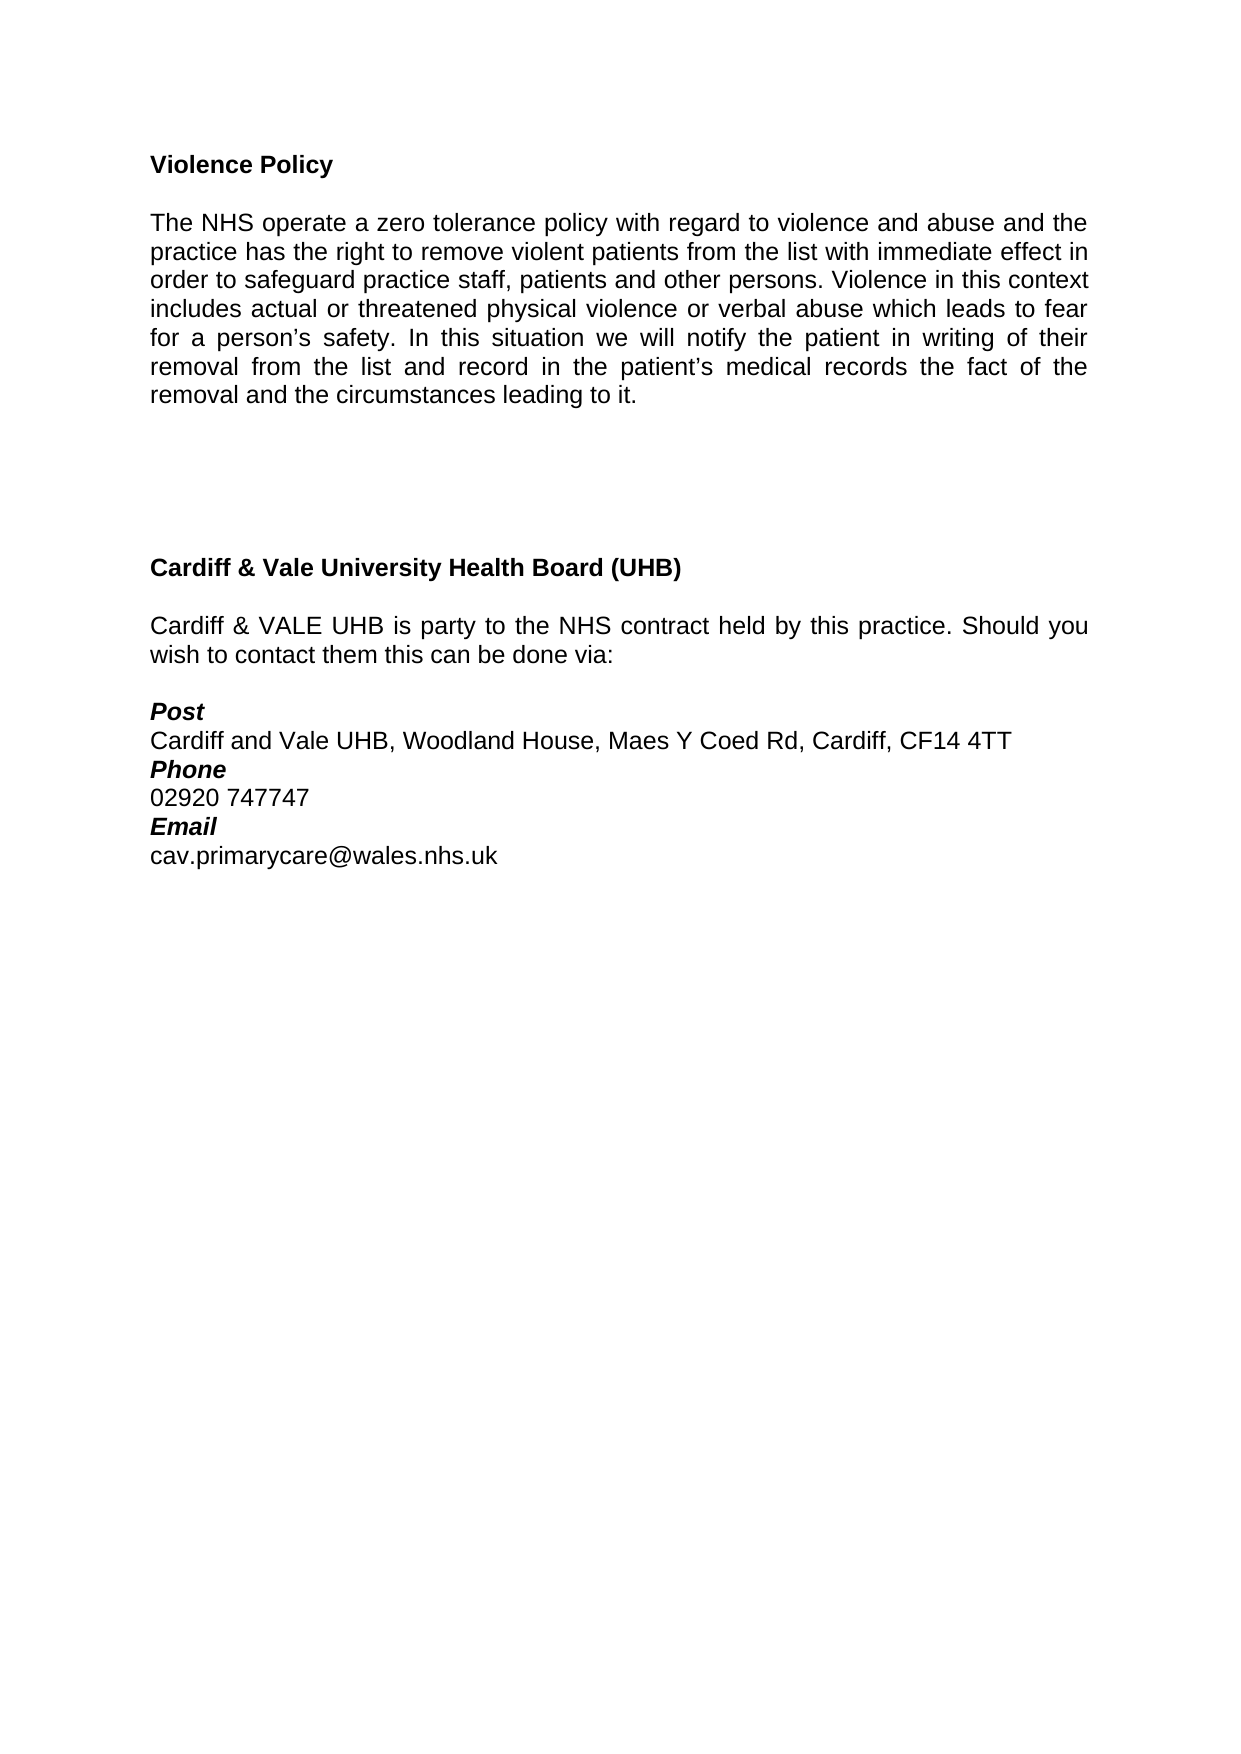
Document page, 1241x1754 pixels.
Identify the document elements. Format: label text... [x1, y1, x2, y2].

text Phone [150, 754, 1090, 783]
text 02920 747747 [150, 783, 1090, 812]
text Cardiff & VALE UHB is party to the NHS contract held by this practice. Should you wish to contact them this can be done via: [150, 611, 1090, 668]
text The NHS operate a zero tolerance policy with regard to violence and abuse and the practice has the right to remove violent patients from the list with immediate effect in order to safeguard practice staff, patients and other persons. Violence in this context includes actual or threatened physical violence or verbal abuse which leads to fear for a person’s safety. In this situation we will notify the patient in writing of their removal from the list and record in the patient’s medical records the fact of the removal and the circumstances leading to it. [150, 208, 1090, 409]
text Post [150, 697, 1090, 726]
text Violence Policy [150, 150, 1090, 179]
text cav.primarycare@wales.nhs.uk [150, 841, 1090, 869]
text Cardiff & Vale University Health Board (UHB) [150, 553, 1090, 582]
text Email [150, 812, 1090, 841]
text Cardiff and Vale UHB, Woodland House, Maes Y Coed Rd, Cardiff, CF14 4TT [150, 726, 1090, 754]
